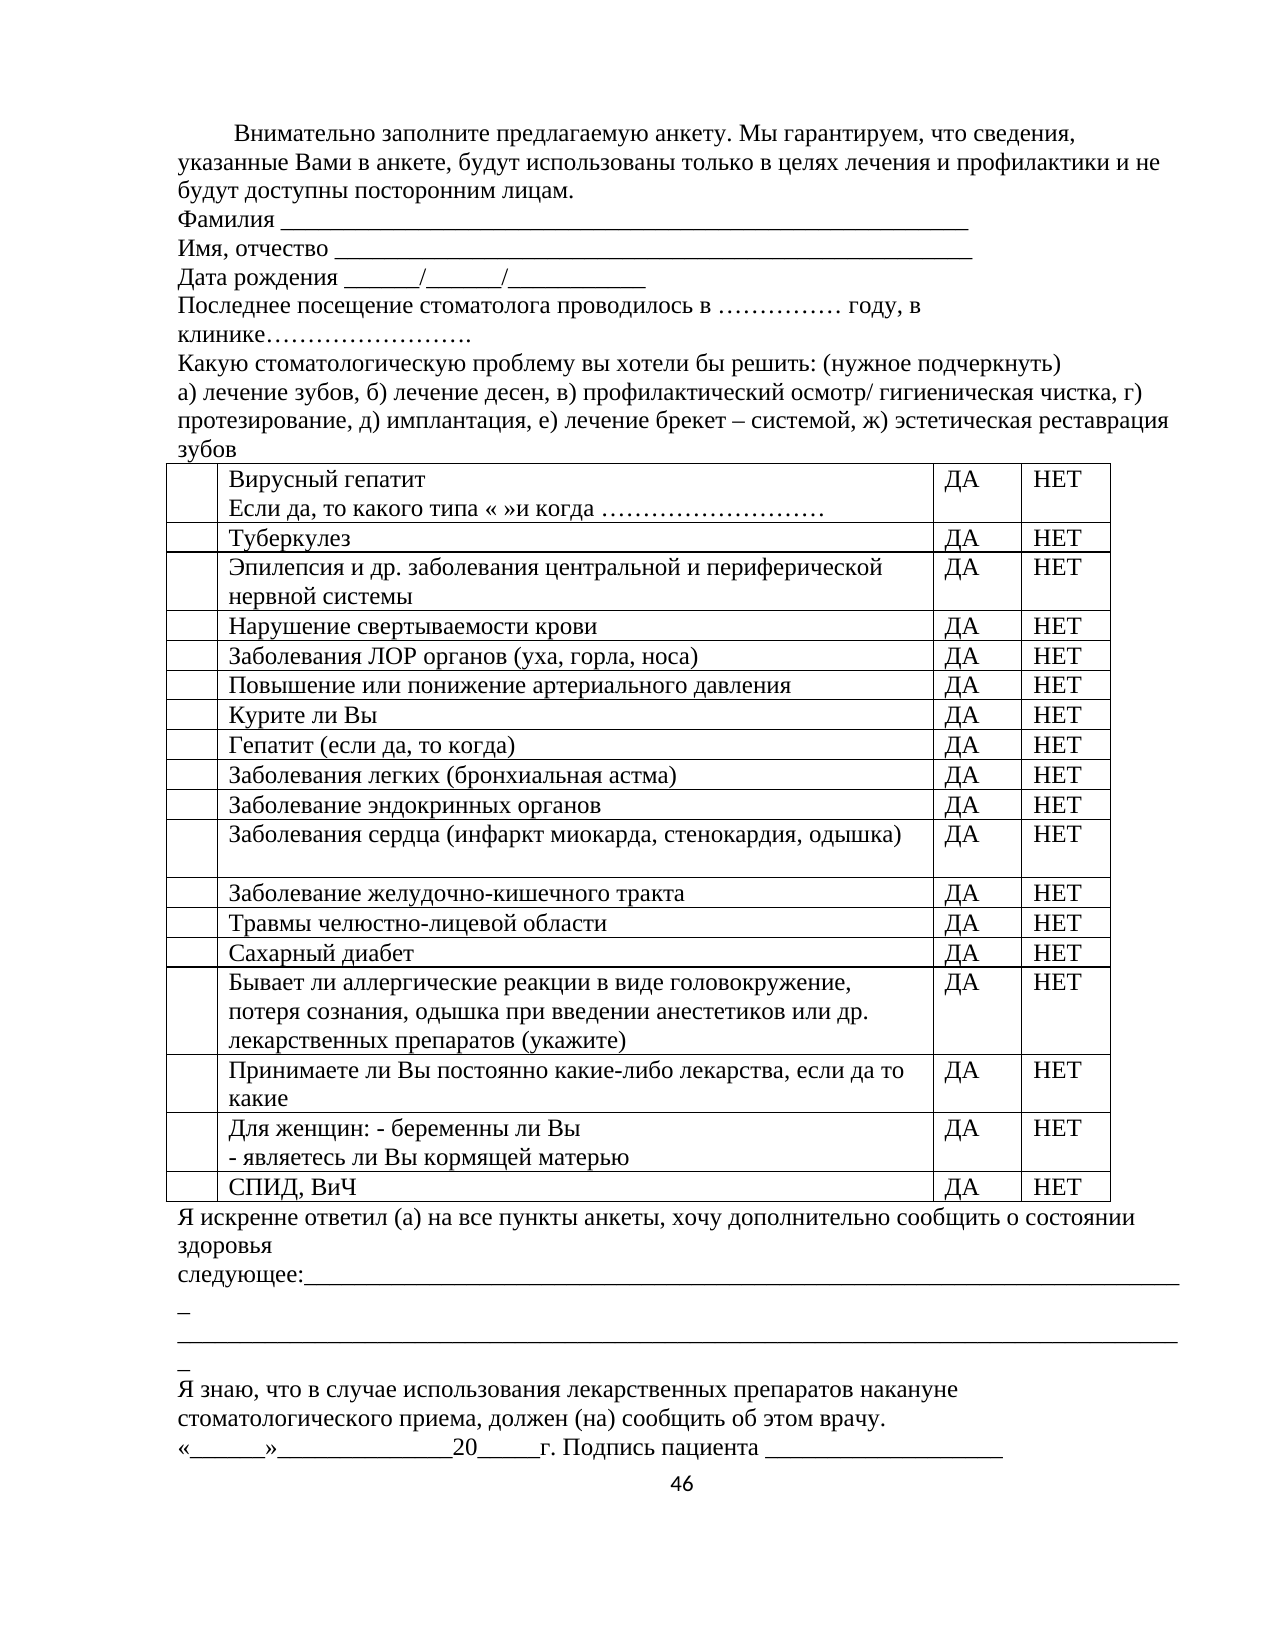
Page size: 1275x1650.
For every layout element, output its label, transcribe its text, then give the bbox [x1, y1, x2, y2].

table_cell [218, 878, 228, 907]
table_cell [167, 820, 217, 877]
table_cell ДА [934, 1172, 1021, 1201]
table_cell ДА [934, 553, 1021, 610]
table_cell НЕТ [1022, 878, 1110, 907]
table_cell [167, 700, 217, 729]
text Какую стоматологическую проблему вы хотели бы решить: (нужное подчеркнуть) [177, 348, 1186, 377]
text Дата рождения ______/______/___________ [177, 262, 1186, 291]
table_cell [167, 760, 217, 789]
text стоматологического приема, должен (на) сообщить об этом врачу. [177, 1403, 1186, 1432]
table_cell НЕТ [1022, 1172, 1110, 1201]
table_cell НЕТ [1022, 730, 1110, 759]
table_cell [167, 938, 217, 966]
table_cell [167, 968, 217, 1054]
table_cell [167, 1055, 217, 1112]
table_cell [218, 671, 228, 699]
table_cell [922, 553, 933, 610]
table_cell НЕТ [1022, 1113, 1110, 1171]
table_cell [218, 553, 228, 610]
table_cell ДА [934, 820, 1021, 877]
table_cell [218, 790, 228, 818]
table_cell [167, 641, 217, 669]
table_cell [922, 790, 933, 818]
table_cell НЕТ [1022, 1055, 1110, 1112]
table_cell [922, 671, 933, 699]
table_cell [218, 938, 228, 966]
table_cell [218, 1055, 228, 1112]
table_cell ДА [934, 611, 1021, 640]
table_cell НЕТ [1022, 908, 1110, 937]
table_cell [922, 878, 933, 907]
table_cell [167, 1172, 217, 1201]
table_cell Заболевания сердца (инфаркт миокарда, стенокардия, одышка) [218, 820, 933, 877]
table_cell НЕТ [1022, 938, 1110, 966]
table_cell [167, 730, 217, 759]
table_cell НЕТ [1022, 671, 1110, 699]
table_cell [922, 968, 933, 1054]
table_cell НЕТ [1022, 968, 1110, 1054]
table_cell [167, 611, 217, 640]
table_cell ДА [934, 1055, 1021, 1112]
text Имя, отчество ___________________________________________________ [177, 233, 1186, 262]
table_cell ДА [934, 1113, 1021, 1171]
table_cell НЕТ [1022, 641, 1110, 669]
table_cell НЕТ [1022, 760, 1110, 789]
text Я знаю, что в случае использования лекарственных препаратов накануне [177, 1374, 1186, 1403]
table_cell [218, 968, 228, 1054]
table_cell [167, 523, 217, 551]
table_header ДА [934, 464, 1021, 522]
table_cell ДА [934, 671, 1021, 699]
table_cell [167, 671, 217, 699]
table_cell ДА [934, 523, 1021, 551]
table_cell [167, 553, 217, 610]
table_cell [167, 878, 217, 907]
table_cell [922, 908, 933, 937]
table_cell ДА [934, 938, 1021, 966]
table_cell НЕТ [1022, 790, 1110, 818]
text «______»______________20_____г. Подпись пациента ___________________ [177, 1432, 1186, 1460]
table_cell НЕТ [1022, 553, 1110, 610]
text Внимательно заполните предлагаемую анкету. Мы гарантируем, что сведения, указанные Вами в анкете, будут использованы только в целях лечения и профилактики и не будут доступны посторонним лицам. [177, 118, 1186, 204]
table_cell ДА [934, 968, 1021, 1054]
table_cell [167, 790, 217, 818]
table_cell [167, 908, 217, 937]
table_header НЕТ [1022, 464, 1110, 522]
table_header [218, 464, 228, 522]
text следующее:_______________________________________________________________________ [177, 1259, 1186, 1317]
table_cell Для женщин: - беременны ли Вы - являетесь ли Вы кормящей матерью [218, 1113, 933, 1171]
table_cell НЕТ [1022, 700, 1110, 729]
table_cell НЕТ [1022, 820, 1110, 877]
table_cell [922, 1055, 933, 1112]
text а) лечение зубов, б) лечение десен, в) профилактический осмотр/ гигиеническая чистка, г) протезирование, д) имплантация, е) лечение брекет – системой, ж) эстетическая реставрация зубов [177, 377, 1186, 463]
text Я искренне ответил (а) на все пункты анкеты, хочу дополнительно сообщить о состоянии здоровья [177, 1202, 1186, 1259]
table_cell Заболевания ЛОР органов (уха, горла, носа) [218, 641, 933, 669]
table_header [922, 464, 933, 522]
text Последнее посещение стоматолога проводилось в …………… году, в клинике……………………. [177, 291, 1186, 348]
table_cell Нарушение свертываемости крови [218, 611, 933, 640]
table_cell НЕТ [1022, 523, 1110, 551]
table_cell Гепатит (если да, то когда) [218, 730, 933, 759]
text Фамилия _______________________________________________________ [177, 204, 1186, 233]
text _________________________________________________________________________________ [177, 1317, 1186, 1374]
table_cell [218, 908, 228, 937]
table_cell НЕТ [1022, 611, 1110, 640]
table_cell ДА [934, 641, 1021, 669]
table_cell [167, 1113, 217, 1171]
table_header [167, 464, 217, 522]
table_cell Заболевания легких (бронхиальная астма) [218, 760, 933, 789]
